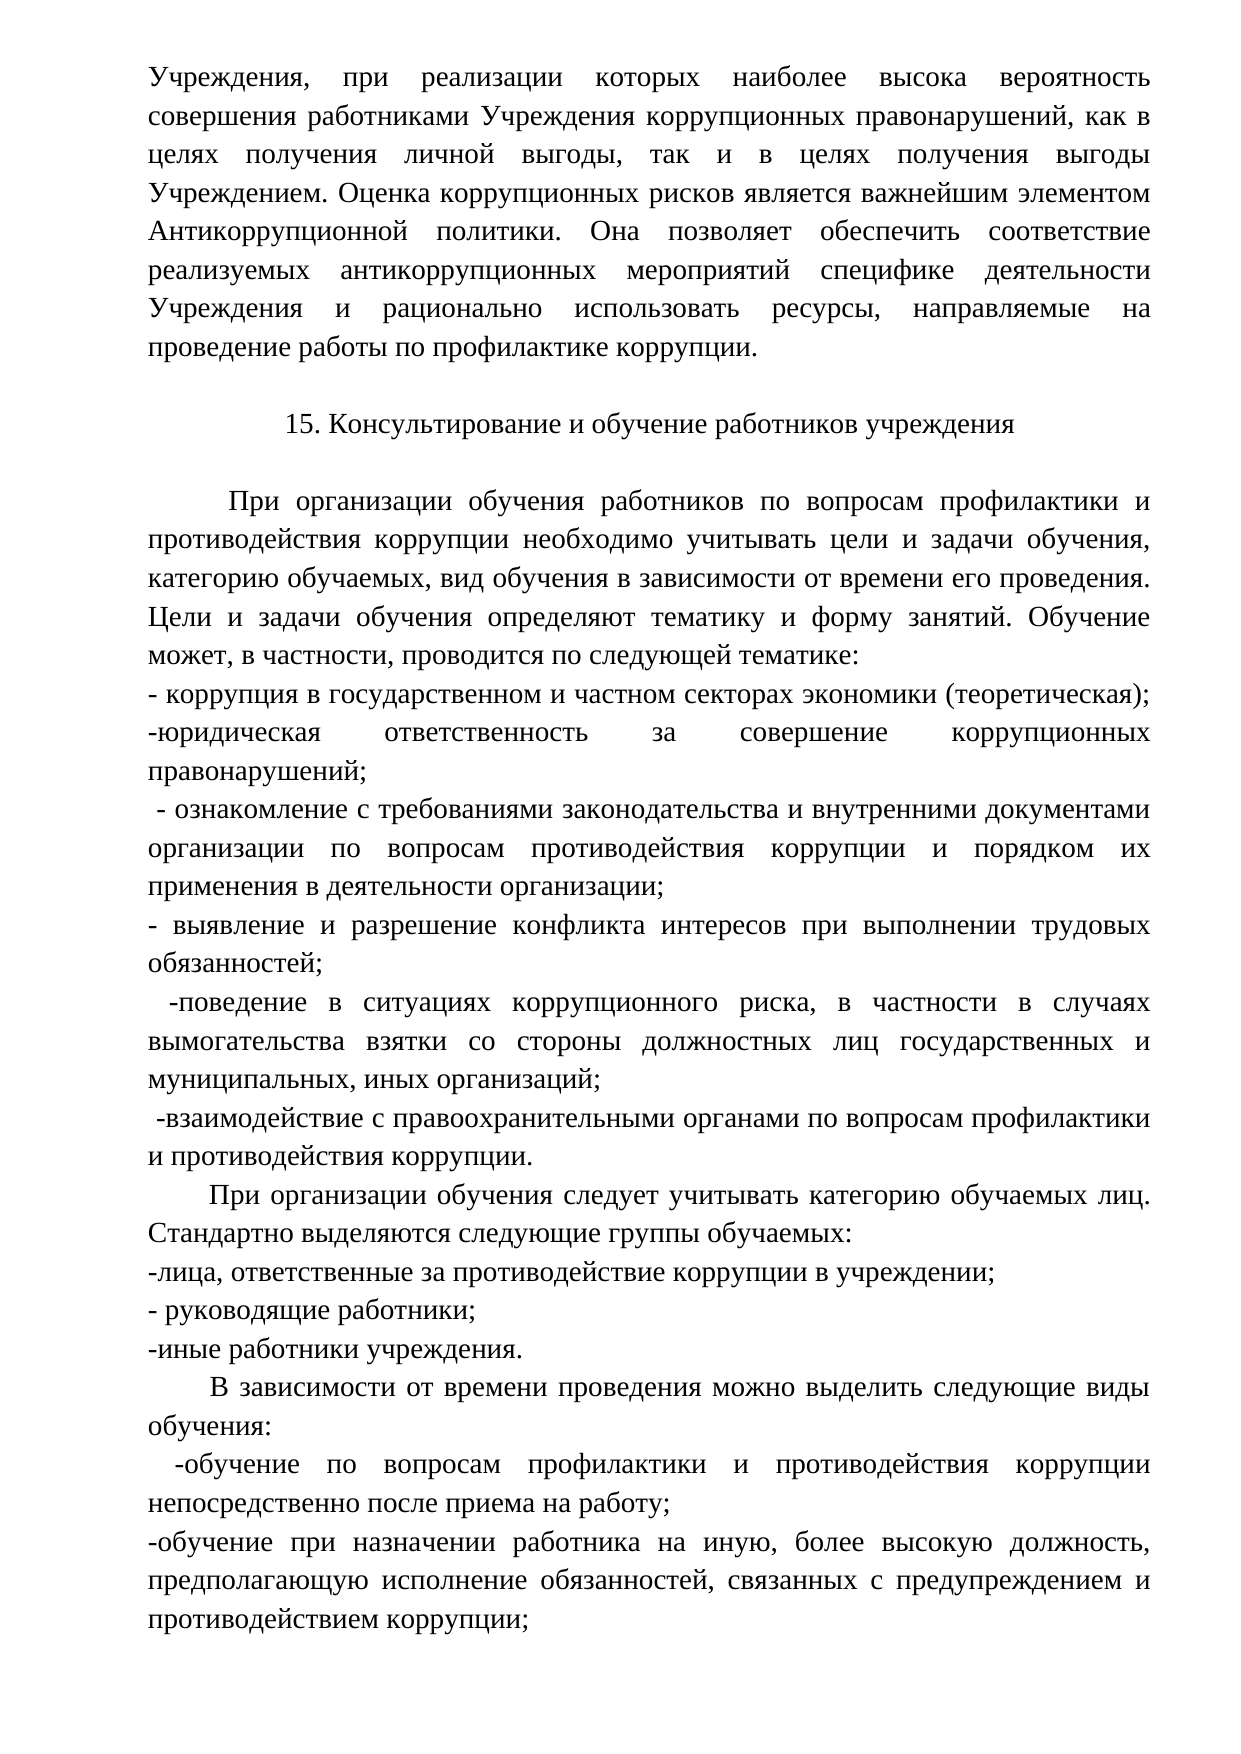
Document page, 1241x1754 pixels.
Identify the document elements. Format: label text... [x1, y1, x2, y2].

text -обучение по вопросам профилактики и противодействия коррупции непосредственно после приема на работу; [148, 1447, 1152, 1519]
text - коррупция в государственном и частном секторах экономики (теоретическая); -юридическая ответственность за совершение коррупционных правонарушений; [148, 676, 1152, 786]
text При организации обучения следует учитывать категорию обучаемых лиц. Стандартно выделяются следующие группы обучаемых: [148, 1177, 1152, 1249]
text - руководящие работники; [148, 1292, 1152, 1326]
text -обучение при назначении работника на иную, более высокую должность, предполагающую исполнение обязанностей, связанных с предупреждением и противодействием коррупции; [148, 1524, 1152, 1634]
text В зависимости от времени проведения можно выделить следующие виды обучения: [148, 1369, 1152, 1442]
text - ознакомление с требованиями законодательства и внутренними документами организации по вопросам противодействия коррупции и порядком их применения в деятельности организации; [148, 791, 1152, 902]
text - выявление и разрешение конфликта интересов при выполнении трудовых обязанностей; [148, 907, 1152, 979]
text 15. Консультирование и обучение работников учреждения [148, 406, 1152, 439]
text -лица, ответственные за противодействие коррупции в учреждении; [148, 1254, 1152, 1287]
text -поведение в ситуациях коррупционного риска, в частности в случаях вымогательства взятки со стороны должностных лиц государственных и муниципальных, иных организаций; [148, 984, 1152, 1095]
text -иные работники учреждения. [148, 1331, 1152, 1364]
text При организации обучения работников по вопросам профилактики и противодействия коррупции необходимо учитывать цели и задачи обучения, категорию обучаемых, вид обучения в зависимости от времени его проведения. Цели и задачи обучения определяют тематику и форму занятий. Обучение может, в частности, проводится по следующей тематике: [148, 483, 1152, 671]
text -взаимодействие с правоохранительными органами по вопросам профилактики и противодействия коррупции. [148, 1100, 1152, 1172]
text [148, 59, 1152, 362]
